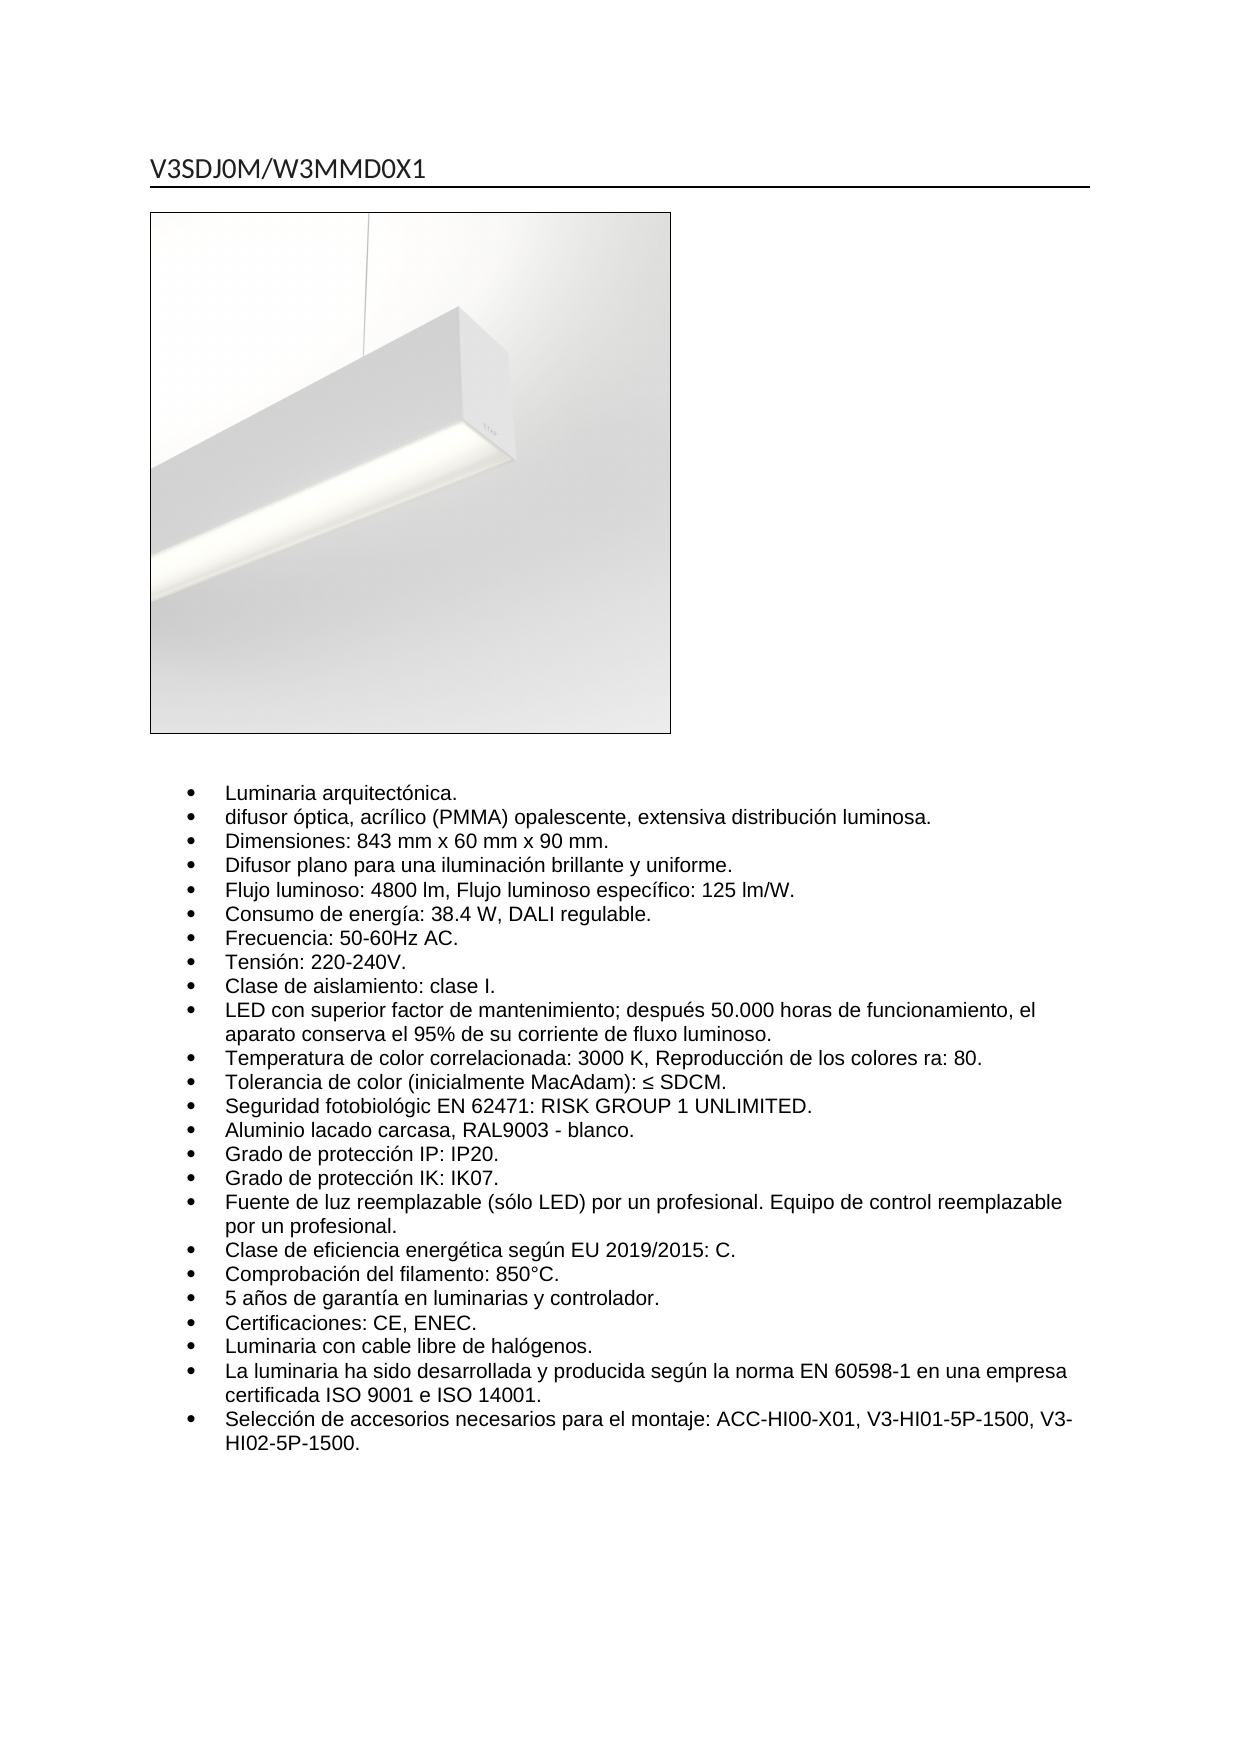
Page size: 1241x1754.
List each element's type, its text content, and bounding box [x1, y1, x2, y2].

list Flujo luminoso: 4800 lm, Flujo luminoso específico: 125 lm/W. [187, 877, 1090, 901]
list Fuente de luz reemplazable (sólo LED) por un profesional. Equipo de control reemplazable por un profesional. [187, 1190, 1090, 1238]
list LED con superior factor de mantenimiento; después 50.000 horas de funcionamiento, el aparato conserva el 95% de su corriente de fluxo luminoso. [187, 998, 1090, 1046]
list Tolerancia de color (inicialmente MacAdam): ≤ SDCM. [187, 1070, 1090, 1094]
list Grado de protección IK: IK07. [187, 1166, 1090, 1190]
list Temperatura de color correlacionada: 3000 K, Reproducción de los colores ra: 80. [187, 1046, 1090, 1070]
list Luminaria arquitectónica. [187, 781, 1090, 805]
list Certificaciones: CE, ENEC. [187, 1310, 1090, 1334]
list Tensión: 220-240V. [187, 949, 1090, 974]
list Frecuencia: 50-60Hz AC. [187, 926, 1090, 949]
list Consumo de energía: 38.4 W, DALI regulable. [187, 901, 1090, 926]
list Luminaria con cable libre de halógenos. [187, 1334, 1090, 1358]
list Comprobación del filamento: 850°C. [187, 1262, 1090, 1286]
list Difusor plano para una iluminación brillante y uniforme. [187, 853, 1090, 877]
picture [151, 213, 670, 733]
list Grado de protección IP: IP20. [187, 1142, 1090, 1166]
list La luminaria ha sido desarrollada y producida según la norma EN 60598-1 en una empresa certificada ISO 9001 e ISO 14001. [187, 1358, 1090, 1406]
list 5 años de garantía en luminarias y controlador. [187, 1286, 1090, 1310]
list Clase de aislamiento: clase I. [187, 974, 1090, 998]
list difusor óptica, acrílico (PMMA) opalescente, extensiva distribución luminosa. [187, 805, 1090, 829]
list Aluminio lacado carcasa, RAL9003 - blanco. [187, 1118, 1090, 1142]
list Selección de accesorios necesarios para el montaje: ACC-HI00-X01, V3-HI01-5P-1500, V3-HI02-5P-1500. [187, 1406, 1090, 1454]
list Dimensiones: 843 mm x 60 mm x 90 mm. [187, 829, 1090, 853]
text V3SDJ0M/W3MMD0X1 [150, 150, 1090, 186]
list Clase de eficiencia energética según EU 2019/2015: C. [187, 1238, 1090, 1262]
list Seguridad fotobiológic EN 62471: RISK GROUP 1 UNLIMITED. [187, 1094, 1090, 1118]
